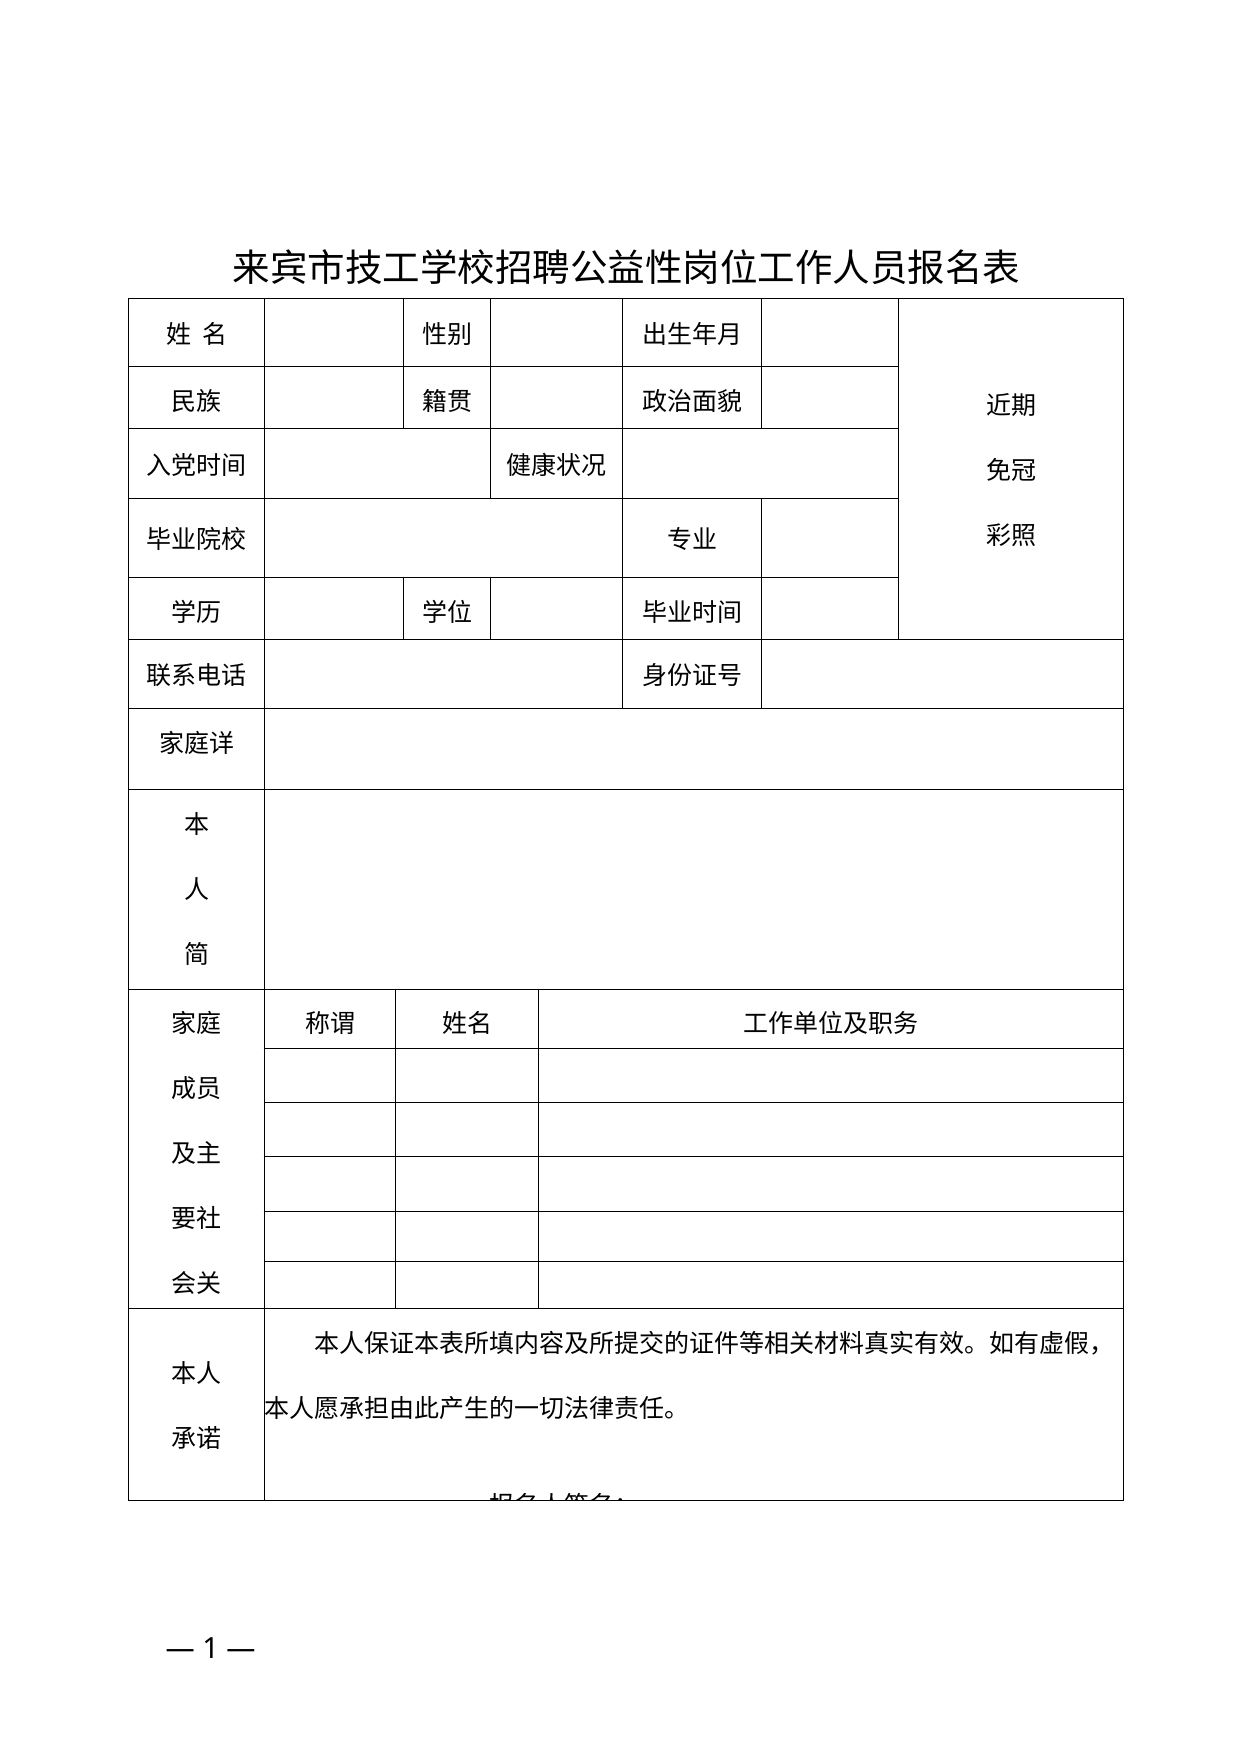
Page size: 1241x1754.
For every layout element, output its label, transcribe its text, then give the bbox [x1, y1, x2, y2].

table_cell [623, 429, 898, 498]
table_cell [396, 1262, 538, 1308]
table_cell 学历 [129, 578, 264, 639]
table_cell 本人 承诺 [129, 1309, 264, 1499]
table_header [265, 299, 403, 366]
table_cell 称谓 [265, 990, 395, 1047]
table_cell [539, 1103, 1123, 1156]
table_cell 本人保证本表所填内容及所提交的证件等相关材料真实有效。如有虚假，本人愿承担由此产生的一切法律责任。 报名人签名： 年 月 日 [265, 1309, 1123, 1499]
table_cell 民族 [129, 367, 264, 428]
table_cell 家庭 成员 及主 要社 会关 系 [129, 990, 264, 1308]
table_cell [491, 367, 622, 428]
table_cell [762, 640, 1123, 708]
table_cell 工作单位及职务 [539, 990, 1123, 1047]
table_cell [762, 578, 898, 639]
table_cell [265, 1049, 395, 1102]
table_cell [265, 1157, 395, 1211]
table_cell [265, 1262, 395, 1308]
table_header [762, 299, 898, 366]
table_cell [265, 499, 622, 577]
table_cell [539, 1157, 1123, 1211]
table_cell [265, 367, 403, 428]
table_header 近期 免冠 彩照 [899, 299, 1123, 639]
table_cell [265, 790, 1123, 988]
table_cell 专业 [623, 499, 761, 577]
table_cell 联系电话 [129, 640, 264, 708]
table_cell [265, 1103, 395, 1156]
table_cell [762, 499, 898, 577]
table_header 出生年月 [623, 299, 761, 366]
table_cell 毕业时间 [623, 578, 761, 639]
table_cell 本 人 简 历 [129, 790, 264, 988]
table_cell [265, 640, 622, 708]
table_cell [539, 1049, 1123, 1102]
table_cell [396, 1157, 538, 1211]
table_cell [265, 578, 403, 639]
table_cell [396, 1103, 538, 1156]
table_cell 学位 [404, 578, 490, 639]
table_cell [396, 1212, 538, 1261]
table_cell 政治面貌 [623, 367, 761, 428]
table_cell [396, 1049, 538, 1102]
table_header 姓 名 [129, 299, 264, 366]
table_cell [539, 1262, 1123, 1308]
table_cell [265, 709, 1123, 789]
table_cell [265, 1212, 395, 1261]
table_cell [265, 429, 490, 498]
table_header 性别 [404, 299, 490, 366]
table_cell 毕业院校 [129, 499, 264, 577]
table_cell [539, 1212, 1123, 1261]
table_cell 姓名 [396, 990, 538, 1047]
table_cell 入党时间 [129, 429, 264, 498]
table_header [491, 299, 622, 366]
table_cell [491, 578, 622, 639]
table_cell [762, 367, 898, 428]
table_cell 健康状况 [491, 429, 622, 498]
text 来宾市技工学校招聘公益性岗位工作人员报名表 [165, 233, 1087, 298]
table_cell 籍贯 [404, 367, 490, 428]
table_cell 身份证号 [623, 640, 761, 708]
table_cell 家庭详 细住址 [129, 709, 264, 789]
